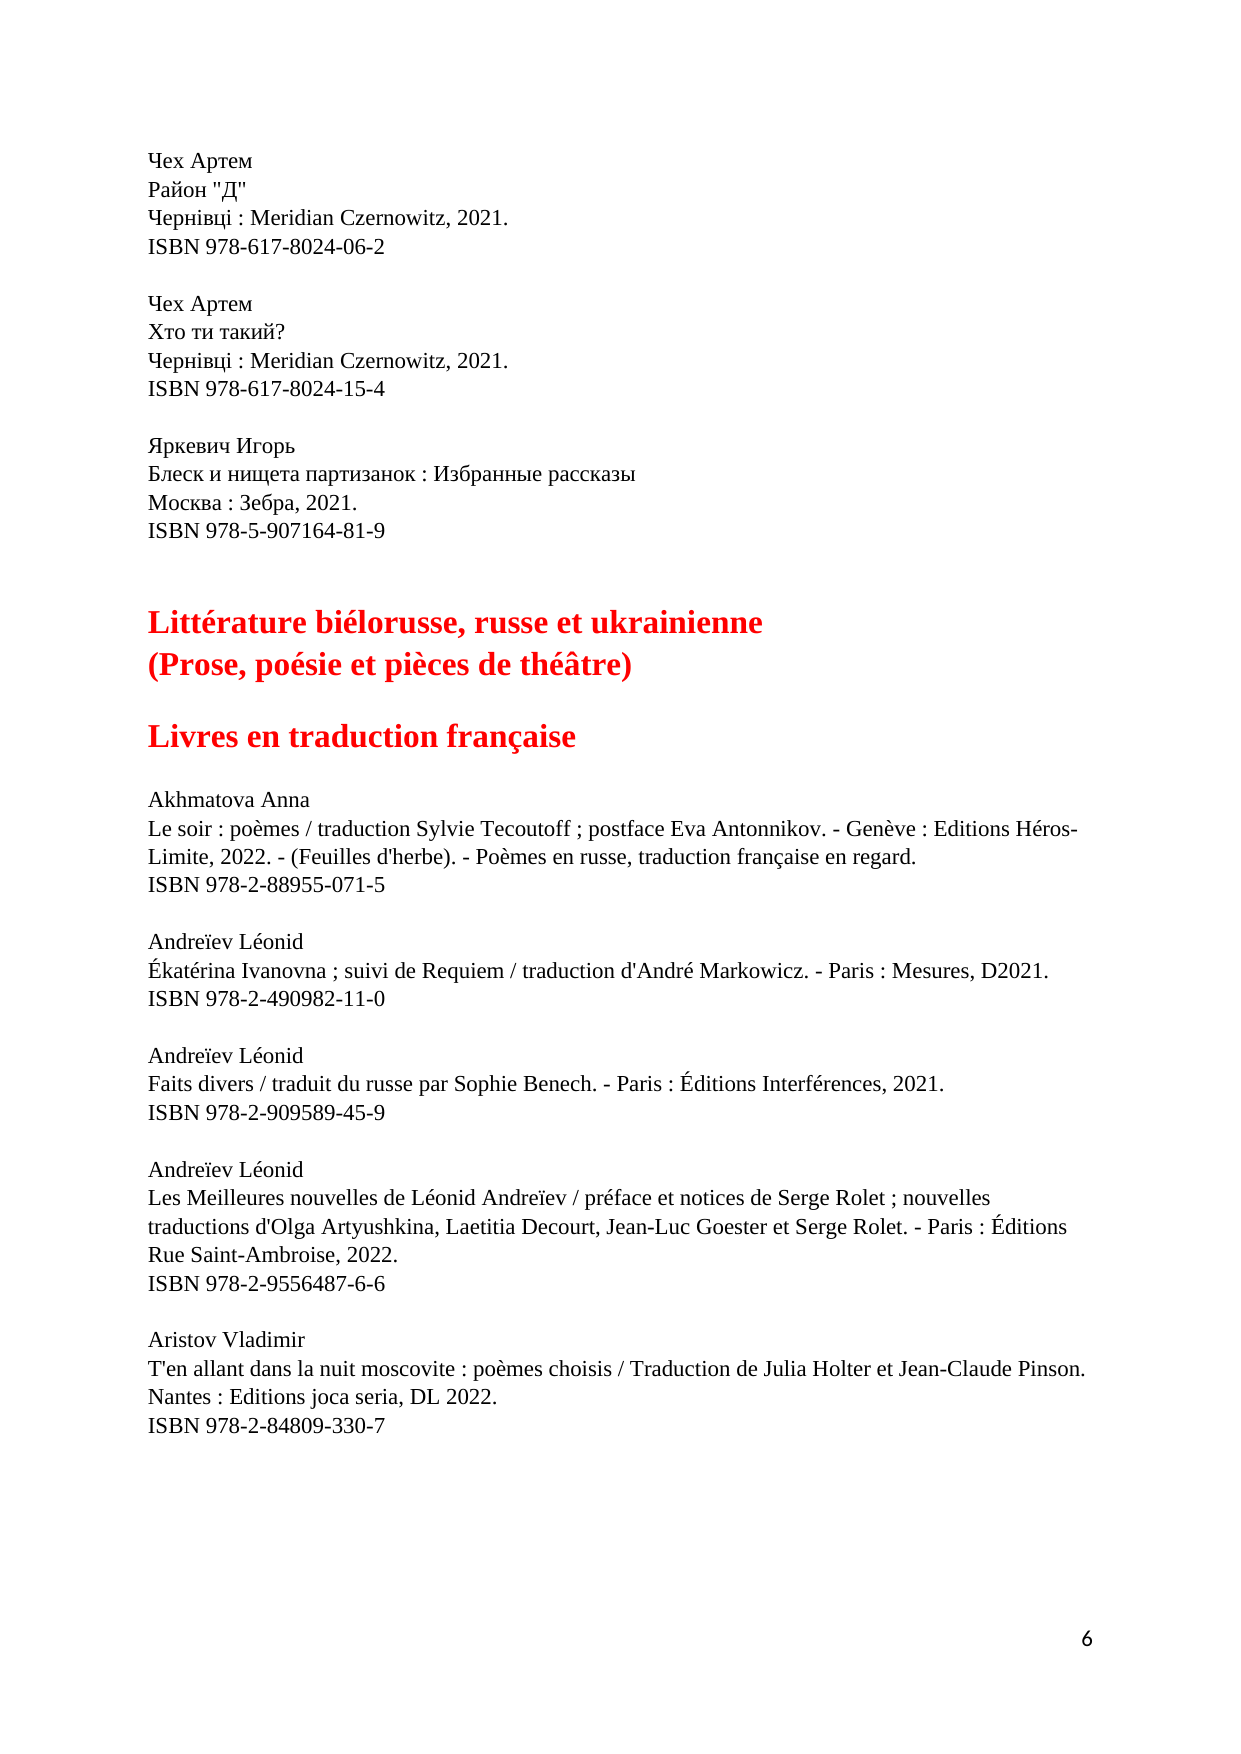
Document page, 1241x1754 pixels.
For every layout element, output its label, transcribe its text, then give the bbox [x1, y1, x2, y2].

text Andreïev Léonid [148, 1042, 1093, 1068]
text Яркевич Игорь [148, 432, 1093, 458]
text Littérature biélorusse, russe et ukrainienne [148, 603, 1093, 641]
text Les Meilleures nouvelles de Léonid Andreïev / préface et notices de Serge Rolet ; nouvelles traductions d'Olga Artyushkina, Laetitia Decourt, Jean-Luc Goester et Serge Rolet. - Paris : Éditions Rue Saint-Ambroise, 2022. [148, 1184, 1093, 1267]
text ISBN 978-5-907164-81-9 [148, 517, 1093, 544]
text Блеск и нищета партизанок : Избранные рассказы [148, 460, 1093, 487]
text ISBN 978-2-84809-330-7 [148, 1412, 1093, 1438]
text Livres en traduction française [148, 716, 1093, 755]
text ISBN 978-2-909589-45-9 [148, 1099, 1093, 1125]
text Чех Артем [148, 290, 1093, 316]
text Чех Артем [148, 148, 1093, 174]
text Aristov Vladimir [148, 1326, 1093, 1353]
text Nantes : Editions joca seria, DL 2022. [148, 1383, 1093, 1410]
text ISBN 978-2-490982-11-0 [148, 985, 1093, 1012]
text ISBN 978-617-8024-15-4 [148, 375, 1093, 401]
text Le soir : poèmes / traduction Sylvie Tecoutoff ; postface Eva Antonnikov. - Genève : Editions Héros-Limite, 2022. - (Feuilles d'herbe). - Poèmes en russe, traduction française en regard. [148, 814, 1093, 869]
text Хто ти такий? [148, 318, 1093, 344]
text (Prose, poésie et pièces de théâtre) [148, 644, 1093, 682]
text ISBN 978-617-8024-06-2 [148, 233, 1093, 259]
text Чернівці : Meridian Czernowitz, 2021. [148, 347, 1093, 373]
text ISBN 978-2-88955-071-5 [148, 871, 1093, 898]
text Akhmatova Anna [148, 786, 1093, 812]
text Andreïev Léonid [148, 928, 1093, 955]
text T'en allant dans la nuit moscovite : poèmes choisis / Traduction de Julia Holter et Jean-Claude Pinson. [148, 1355, 1093, 1381]
text Andreïev Léonid [148, 1156, 1093, 1182]
text Чернівці : Meridian Czernowitz, 2021. [148, 204, 1093, 231]
text Район "Д" [148, 176, 1093, 202]
text ISBN 978-2-9556487-6-6 [148, 1269, 1093, 1296]
text Faits divers / traduit du russe par Sophie Benech. - Paris : Éditions Interférences, 2021. [148, 1071, 1093, 1097]
text Москва : Зебра, 2021. [148, 489, 1093, 515]
text Ékatérina Ivanovna ; suivi de Requiem / traduction d'André Markowicz. - Paris : Mesures, D2021. [148, 957, 1093, 983]
